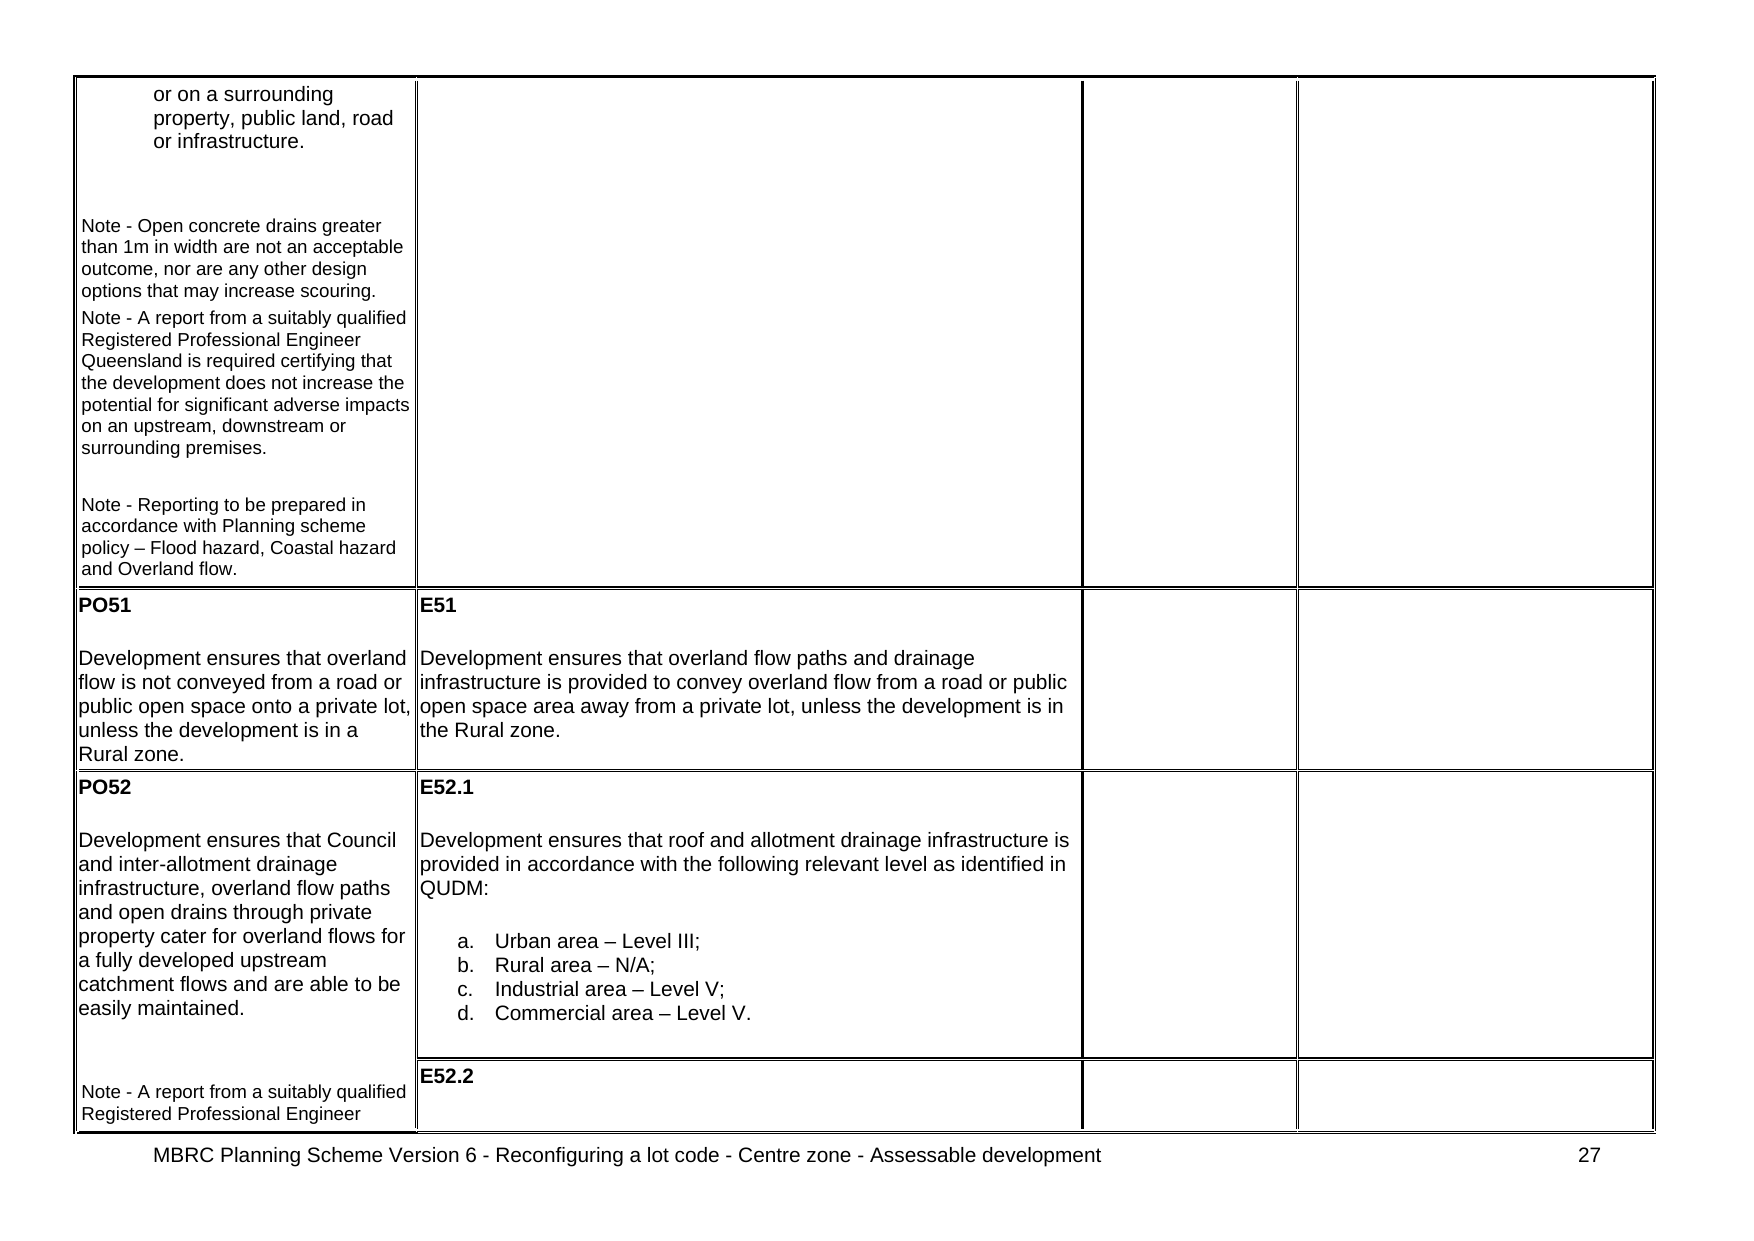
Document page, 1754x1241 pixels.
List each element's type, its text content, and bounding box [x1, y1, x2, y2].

table_cell PO51 Development ensures that overland flow is not conveyed from a road or public open space onto a private lot, unless the development is in a Rural zone. [77, 586, 415, 768]
table_cell E52.1 Development ensures that roof and allotment drainage infrastructure is provided in accordance with the following relevant level as identified in QUDM: Urban area – Level III; Rural area – N/A; Industrial area – Level V; Commercial area – Level V. [418, 772, 1081, 1057]
table_cell E51 Development ensures that overland flow paths and drainage infrastructure is provided to convey overland flow from a road or public open space area away from a private lot, unless the development is in the Rural zone. [418, 590, 1081, 768]
table_cell [1084, 772, 1296, 1057]
table_cell [1298, 1061, 1654, 1131]
table_cell [1299, 772, 1652, 1057]
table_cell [416, 1061, 1082, 1131]
table_cell [1298, 78, 1654, 586]
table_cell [416, 78, 1082, 586]
table_cell [1082, 78, 1298, 586]
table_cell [77, 78, 416, 586]
table_cell [1082, 1061, 1298, 1131]
table_cell PO52 Development ensures that Council and inter-allotment drainage infrastructure, overland flow paths and open drains through private property cater for overland flows for a fully developed upstream catchment flows and are able to be easily maintained. [77, 769, 416, 1131]
table_cell [1084, 590, 1296, 768]
table_cell [1299, 590, 1652, 768]
